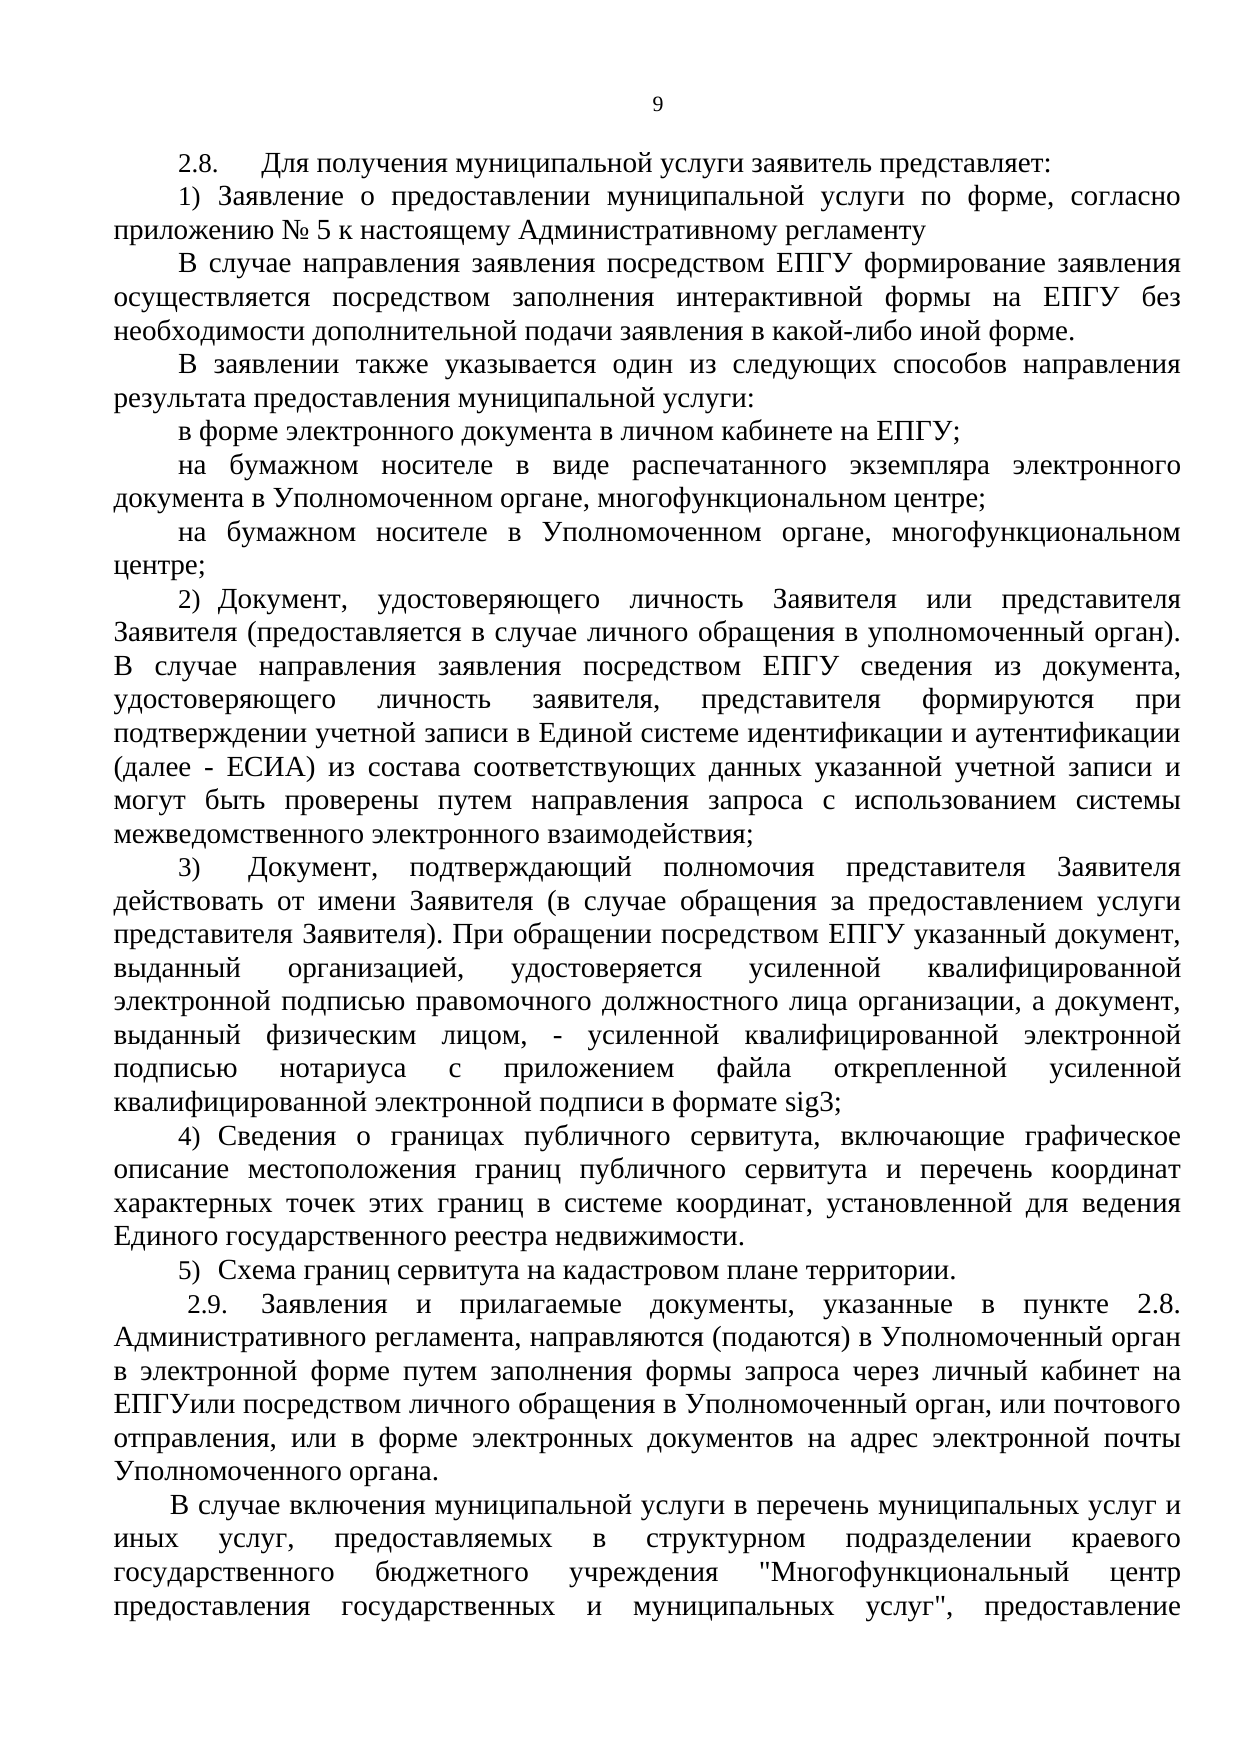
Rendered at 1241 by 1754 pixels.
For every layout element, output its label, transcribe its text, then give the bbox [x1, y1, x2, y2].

text в форме электронного документа в личном кабинете на ЕПГУ; [113, 414, 1182, 447]
list Заявление о предоставлении муниципальной услуги по форме, согласно приложению № 5 к настоящему Административному регламенту [113, 179, 1182, 246]
text В случае направления заявления посредством ЕПГУ формирование заявления осуществляется посредством заполнения интерактивной формы на ЕПГУ без необходимости дополнительной подачи заявления в какой-либо иной форме. [113, 246, 1182, 347]
list Документ, подтверждающий полномочия представителя Заявителя действовать от имени Заявителя (в случае обращения за предоставлением услуги представителя Заявителя). При обращении посредством ЕПГУ указанный документ, выданный организацией, удостоверяется усиленной квалифицированной электронной подписью правомочного должностного лица организации, а документ, выданный физическим лицом, - усиленной квалифицированной электронной подписью нотариуса с приложением файла открепленной усиленной квалифицированной электронной подписи в формате sig3; [113, 850, 1182, 1118]
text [113, 1487, 1182, 1621]
text на бумажном носителе в Уполномоченном органе, многофункциональном центре; [113, 514, 1182, 581]
list Сведения о границах публичного сервитута, включающие графическое описание местоположения границ публичного сервитута и перечень координат характерных точек этих границ в системе координат, установленной для ведения Единого государственного реестра недвижимости. [113, 1118, 1182, 1252]
list Документ, удостоверяющего личность Заявителя или представителя Заявителя (предоставляется в случае личного обращения в уполномоченный орган). В случае направления заявления посредством ЕПГУ сведения из документа, удостоверяющего личность заявителя, представителя формируются при подтверждении учетной записи в Единой системе идентификации и аутентификации (далее - ЕСИА) из состава соответствующих данных указанной учетной записи и могут быть проверены путем направления запроса с использованием системы межведомственного электронного взаимодействия; [113, 581, 1182, 850]
list Схема границ сервитута на кадастровом плане территории. [113, 1252, 1182, 1286]
text на бумажном носителе в виде распечатанного экземпляра электронного документа в Уполномоченном органе, многофункциональном центре; [113, 447, 1182, 514]
text В заявлении также указывается один из следующих способов направления результата предоставления муниципальной услуги: [113, 347, 1182, 414]
list Заявления и прилагаемые документы, указанные в пункте 2.8. Административного регламента, направляются (подаются) в Уполномоченный орган в электронной форме путем заполнения формы запроса через личный кабинет на ЕПГУили посредством личного обращения в Уполномоченный орган, или почтового отправления, или в форме электронных документов на адрес электронной почты Уполномоченного органа. [113, 1286, 1182, 1487]
list Для получения муниципальной услуги заявитель представляет: [113, 145, 1182, 179]
